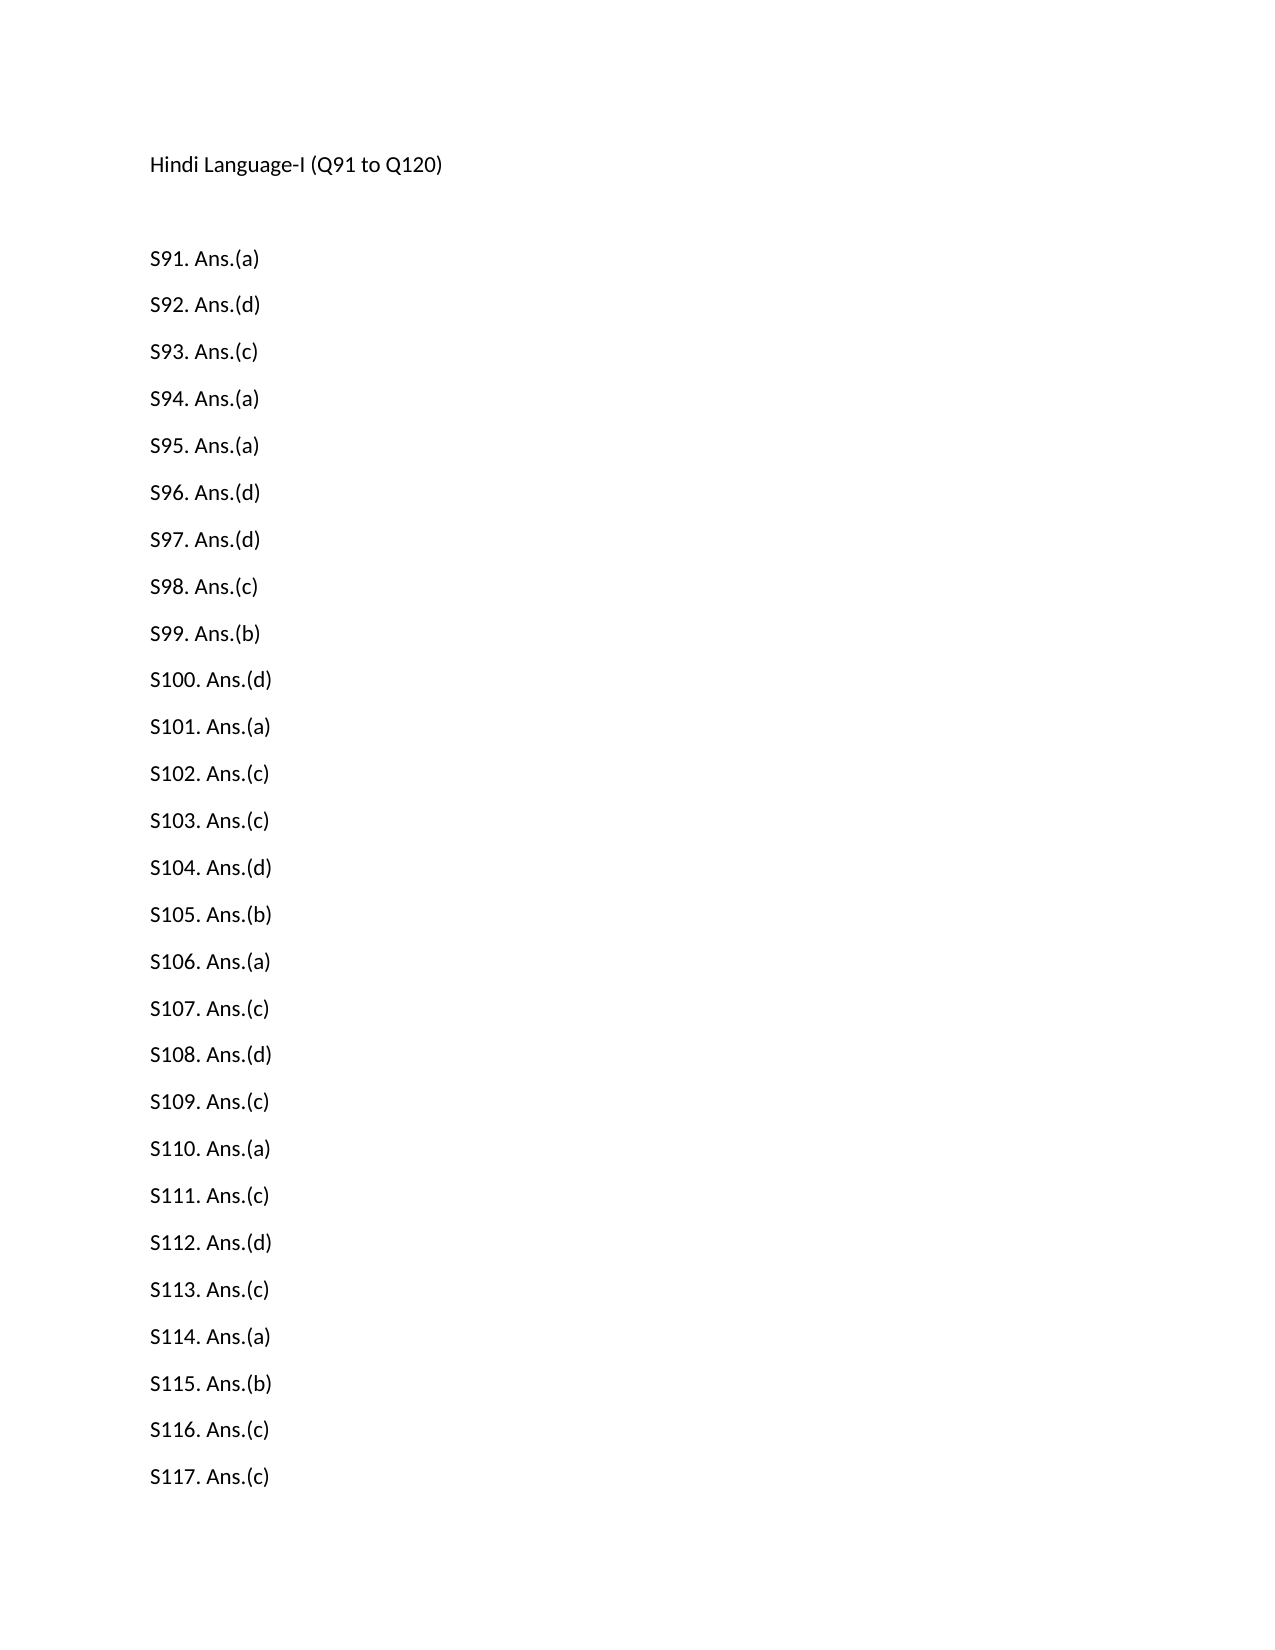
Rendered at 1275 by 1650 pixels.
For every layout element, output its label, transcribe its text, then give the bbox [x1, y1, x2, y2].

text S97. Ans.(d) [150, 525, 1125, 553]
text S95. Ans.(a) [150, 431, 1125, 459]
text S94. Ans.(a) [150, 384, 1125, 412]
text S96. Ans.(d) [150, 478, 1125, 506]
text S102. Ans.(c) [150, 759, 1125, 787]
text S91. Ans.(a) [150, 244, 1125, 272]
text S98. Ans.(c) [150, 572, 1125, 600]
text S105. Ans.(b) [150, 900, 1125, 928]
text S109. Ans.(c) [150, 1087, 1125, 1116]
text S106. Ans.(a) [150, 947, 1125, 975]
text S110. Ans.(a) [150, 1134, 1125, 1162]
text S114. Ans.(a) [150, 1322, 1125, 1350]
text S113. Ans.(c) [150, 1275, 1125, 1303]
text S107. Ans.(c) [150, 994, 1125, 1022]
text S104. Ans.(d) [150, 853, 1125, 881]
text Hindi Language-I (Q91 to Q120) [150, 150, 1125, 178]
text S93. Ans.(c) [150, 337, 1125, 366]
text S117. Ans.(c) [150, 1462, 1125, 1491]
text S116. Ans.(c) [150, 1416, 1125, 1444]
text S112. Ans.(d) [150, 1228, 1125, 1256]
text S111. Ans.(c) [150, 1181, 1125, 1209]
text S100. Ans.(d) [150, 666, 1125, 694]
text S92. Ans.(d) [150, 291, 1125, 319]
text S108. Ans.(d) [150, 1041, 1125, 1069]
text S99. Ans.(b) [150, 619, 1125, 647]
text S103. Ans.(c) [150, 806, 1125, 834]
text S101. Ans.(a) [150, 712, 1125, 741]
text S115. Ans.(b) [150, 1369, 1125, 1397]
